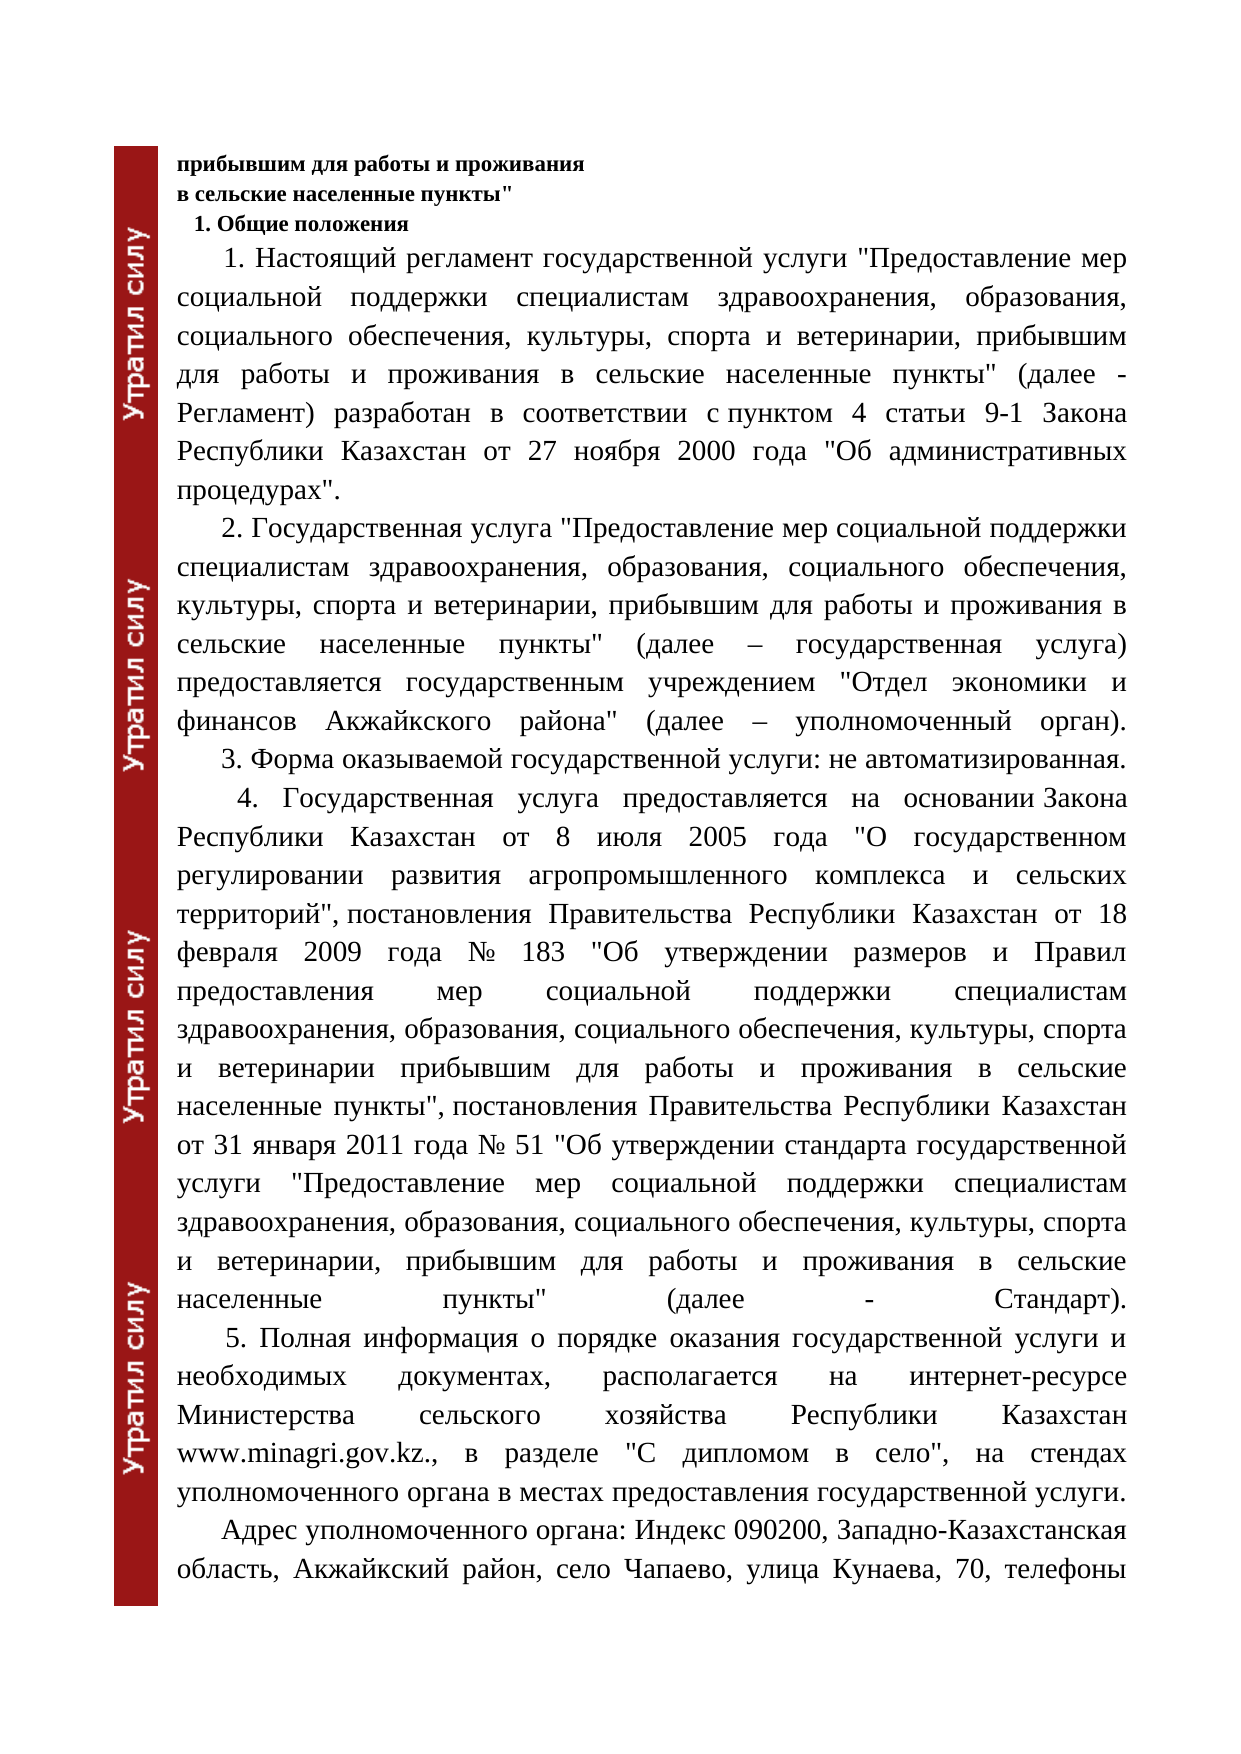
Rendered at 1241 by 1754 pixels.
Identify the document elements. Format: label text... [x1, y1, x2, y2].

picture [114, 237, 158, 241]
picture [114, 1584, 158, 1606]
text 1. Общие положения [112, 210, 1128, 237]
picture [114, 146, 158, 150]
